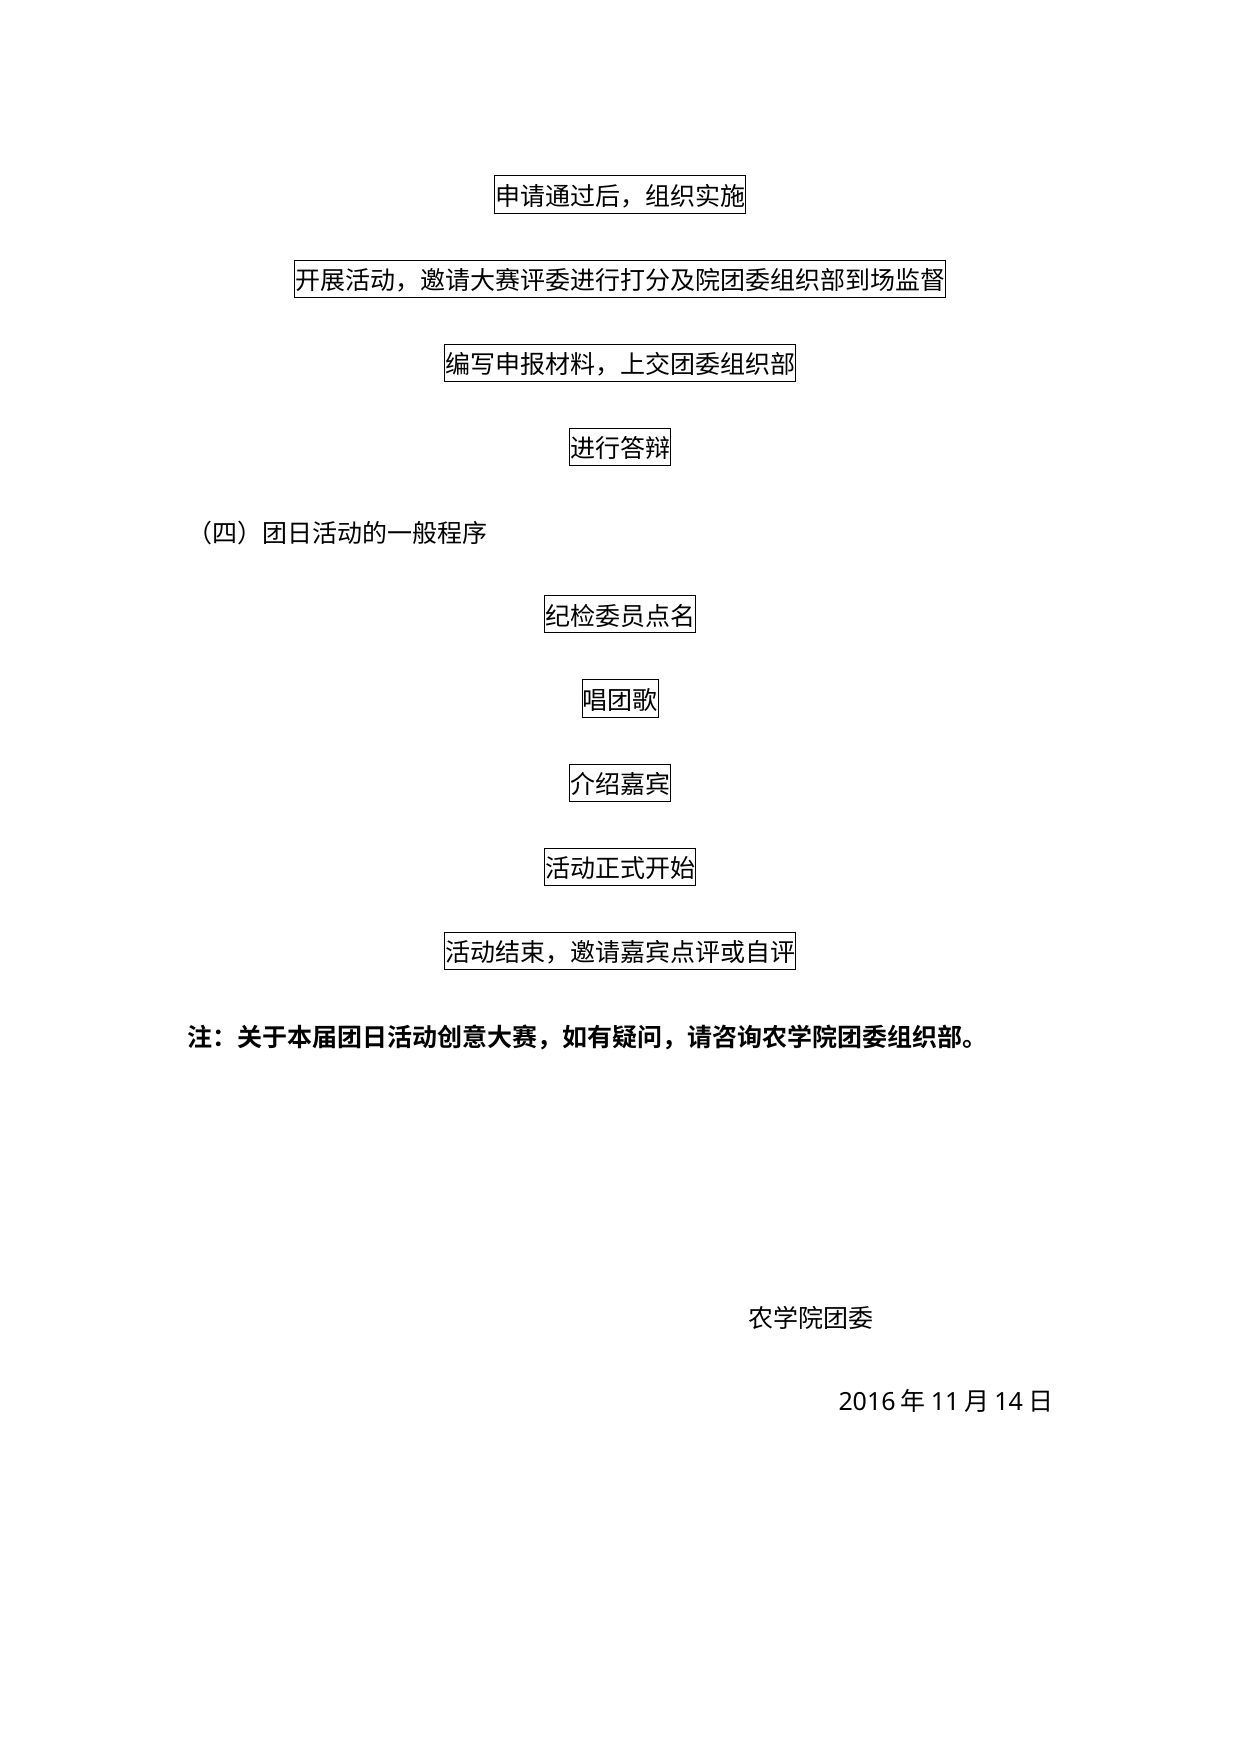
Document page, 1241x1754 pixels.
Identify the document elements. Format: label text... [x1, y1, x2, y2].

text （四）团日活动的一般程序 [187, 499, 1053, 564]
text 开展活动，邀请大赛评委进行打分及院团委组织部到场监督 [187, 246, 1053, 311]
text 活动结束，邀请嘉宾点评或自评 [187, 918, 1053, 983]
text 编写申报材料，上交团委组织部 [187, 330, 1053, 395]
text 进行答辩 [187, 414, 1053, 479]
text 申请通过后，组织实施 [187, 162, 1053, 227]
text 介绍嘉宾 [187, 750, 1053, 815]
text 农学院团委 [187, 1284, 1053, 1349]
text 唱团歌 [187, 666, 1053, 731]
text 活动正式开始 [187, 834, 1053, 899]
text 纪检委员点名 [187, 582, 1053, 647]
text 2016年11月14日 [187, 1367, 1053, 1432]
text 注：关于本届团日活动创意大赛，如有疑问，请咨询农学院团委组织部。 [187, 1003, 1053, 1068]
